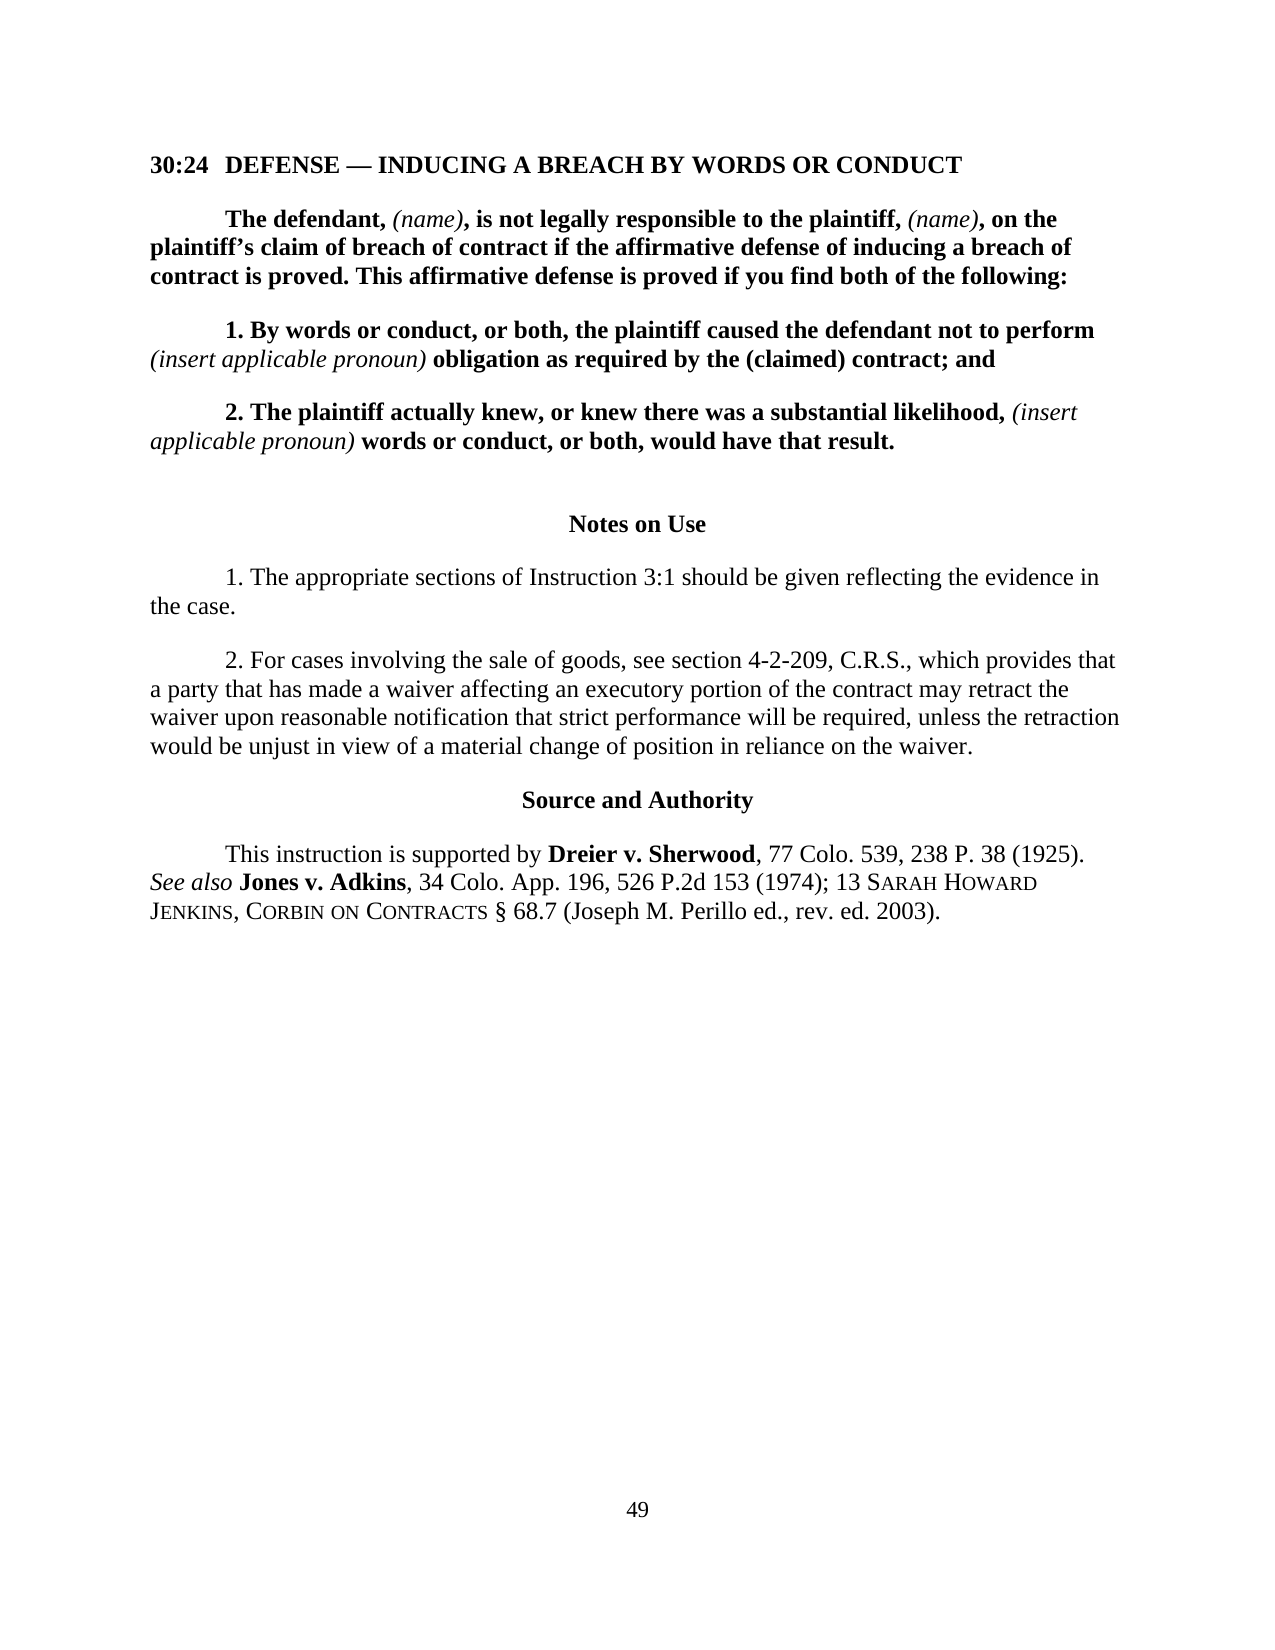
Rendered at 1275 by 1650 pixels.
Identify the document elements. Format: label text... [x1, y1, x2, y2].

text 1. The appropriate sections of Instruction 3:1 should be given reflecting the evidence in the case. [150, 562, 1125, 620]
text 2. The plaintiff actually knew, or knew there was a substantial likelihood, (insert applicable pronoun) words or conduct, or both, would have that result. [150, 397, 1125, 455]
text Source and Authority [150, 785, 1125, 814]
text This instruction is supported by Dreier v. Sherwood, 77 Colo. 539, 238 P. 38 (1925). See also Jones v. Adkins, 34 Colo. App. 196, 526 P.2d 153 (1974); 13 Sarah Howard Jenkins, Corbin on Contracts § 68.7 (Joseph M. Perillo ed., rev. ed. 2003). [150, 839, 1125, 925]
text 30:24 DEFENSE — INDUCING A BREACH BY WORDS OR CONDUCT [150, 150, 1125, 179]
text 2. For cases involving the sale of goods, see section 4-2-209, C.R.S., which provides that a party that has made a waiver affecting an executory portion of the contract may retract the waiver upon reasonable notification that strict performance will be required, unless the retraction would be unjust in view of a material change of position in reliance on the waiver. [150, 645, 1125, 760]
text The defendant, (name), is not legally responsible to the plaintiff, (name), on the plaintiff’s claim of breach of contract if the affirmative defense of inducing a breach of contract is proved. This affirmative defense is proved if you find both of the following: [150, 204, 1125, 290]
text 1. By words or conduct, or both, the plaintiff caused the defendant not to perform (insert applicable pronoun) obligation as required by the (claimed) contract; and [150, 315, 1125, 372]
text Notes on Use [150, 509, 1125, 537]
